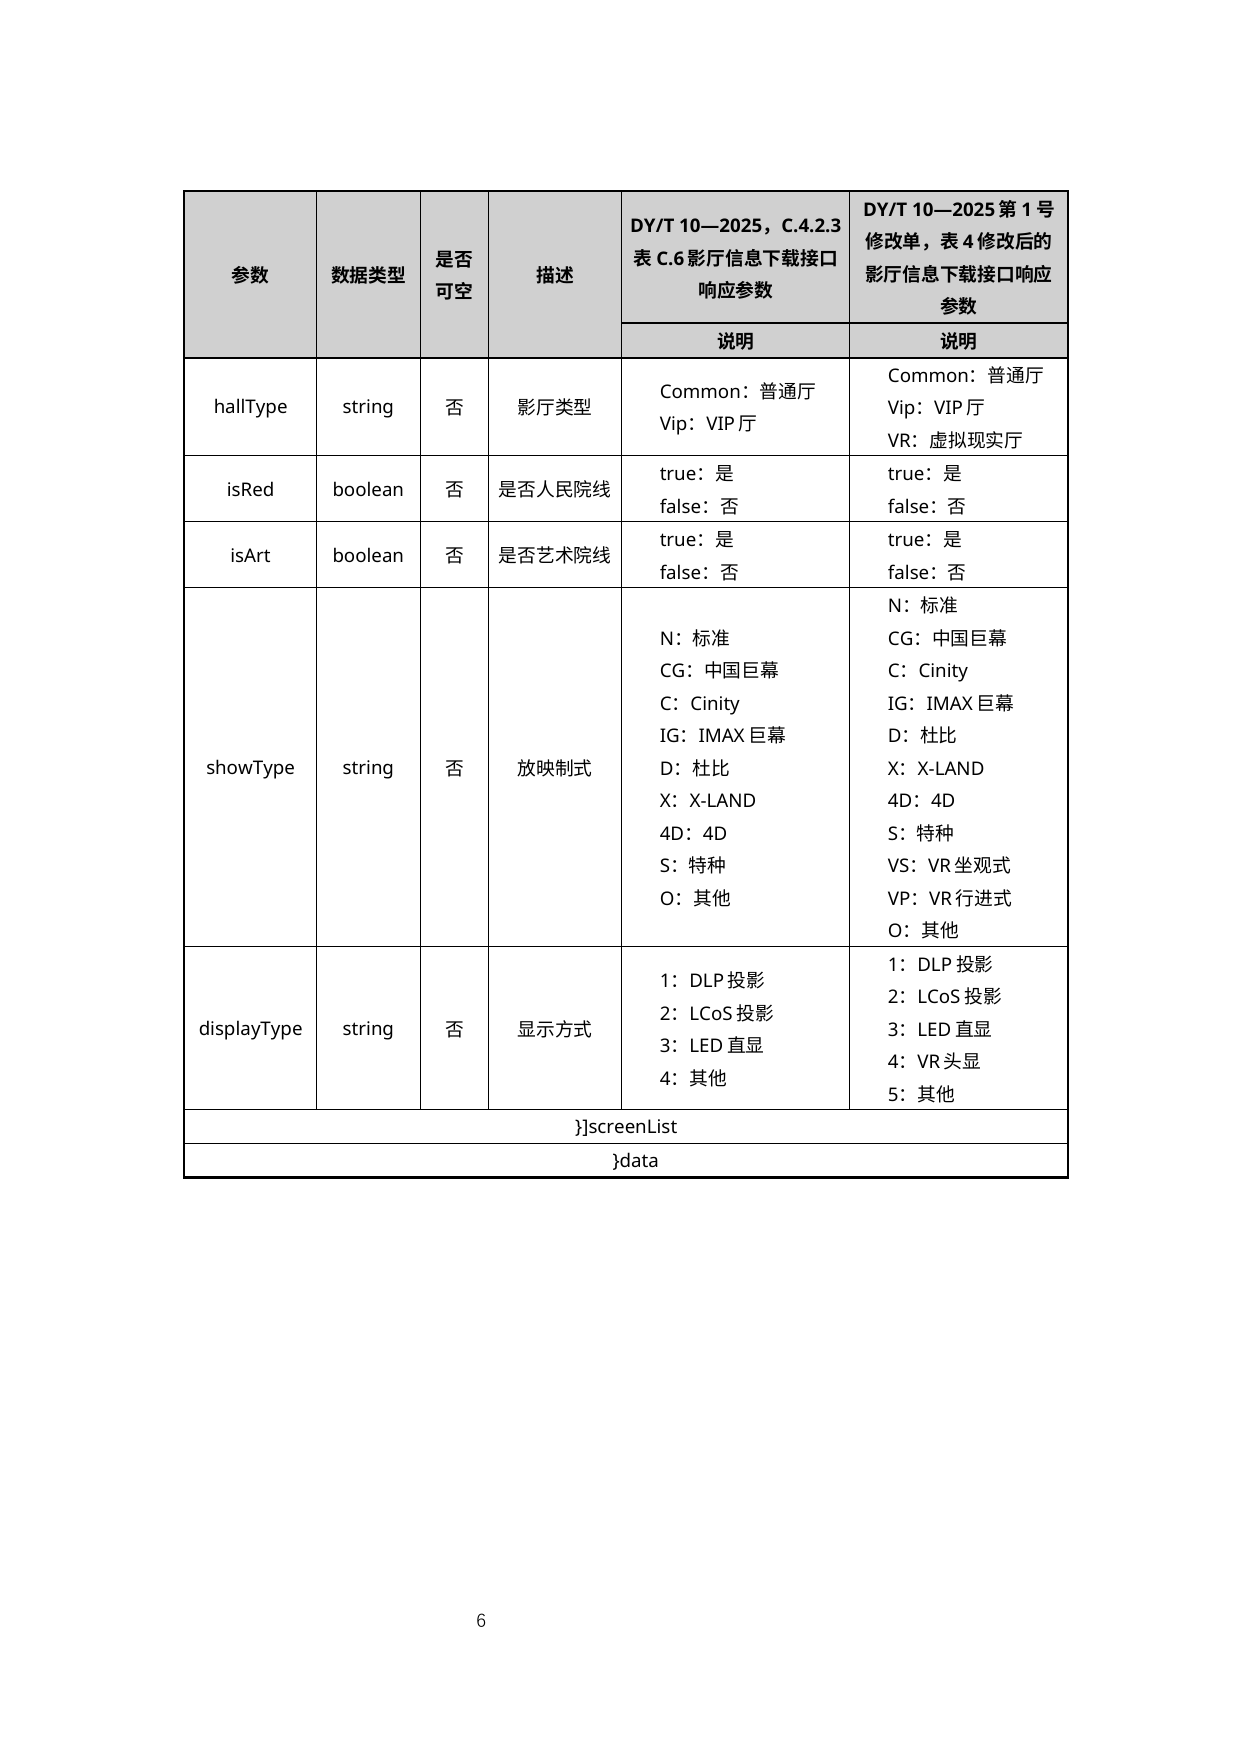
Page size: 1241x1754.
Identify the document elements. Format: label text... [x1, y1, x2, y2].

table_header DY/T 10—2025，C.4.2.3表C.6影厅信息下载接口响应参数 [622, 192, 849, 322]
table_header 是否可空 [421, 192, 488, 357]
table_cell boolean [317, 456, 420, 521]
table_cell boolean [317, 522, 420, 587]
table_cell string [317, 588, 420, 946]
table_cell 是否艺术院线 [489, 522, 621, 587]
table_cell }]screenList [185, 1110, 1067, 1143]
table_cell hallType [185, 359, 316, 455]
table_cell }data [185, 1144, 1067, 1176]
table_cell 说明 [850, 324, 1067, 357]
table_cell string [317, 359, 420, 455]
table_cell 否 [421, 359, 488, 455]
table_cell N：标准 CG：中国巨幕 C：Cinity IG：IMAX巨幕 D：杜比 X：X-LAND 4D：4D S：特种 O：其他 [622, 588, 849, 946]
table_cell 1：DLP投影 2：LCoS投影 3：LED直显 4：VR头显 5：其他 [850, 947, 1067, 1109]
table_cell 影厅类型 [489, 359, 621, 455]
table_header 数据类型 [317, 192, 420, 357]
table_cell Common：普通厅 Vip：VIP厅 [622, 359, 849, 455]
table_cell true：是 false：否 [850, 456, 1067, 521]
table_cell Common：普通厅 Vip：VIP厅 VR：虚拟现实厅 [850, 359, 1067, 455]
table_cell 说明 [622, 324, 849, 357]
table_cell isArt [185, 522, 316, 587]
table_cell true：是 false：否 [622, 456, 849, 521]
table_cell true：是 false：否 [850, 522, 1067, 587]
table_cell 否 [421, 588, 488, 946]
table_cell true：是 false：否 [622, 522, 849, 587]
table_cell 放映制式 [489, 588, 621, 946]
table_cell 是否人民院线 [489, 456, 621, 521]
table_header 参数 [185, 192, 316, 357]
table_cell 1：DLP投影 2：LCoS投影 3：LED直显 4：其他 [622, 947, 849, 1109]
table_cell isRed [185, 456, 316, 521]
table_cell N：标准 CG：中国巨幕 C：Cinity IG：IMAX巨幕 D：杜比 X：X-LAND 4D：4D S：特种 VS：VR坐观式 VP：VR行进式 O：其他 [850, 588, 1067, 946]
table_header DY/T 10—2025第1号修改单，表4修改后的影厅信息下载接口响应参数 [850, 192, 1067, 322]
table_header 描述 [489, 192, 621, 357]
table_cell 否 [421, 947, 488, 1109]
table_cell string [317, 947, 420, 1109]
table_cell 否 [421, 456, 488, 521]
table_cell showType [185, 588, 316, 946]
table_cell displayType [185, 947, 316, 1109]
table_cell 显示方式 [489, 947, 621, 1109]
table_cell 否 [421, 522, 488, 587]
